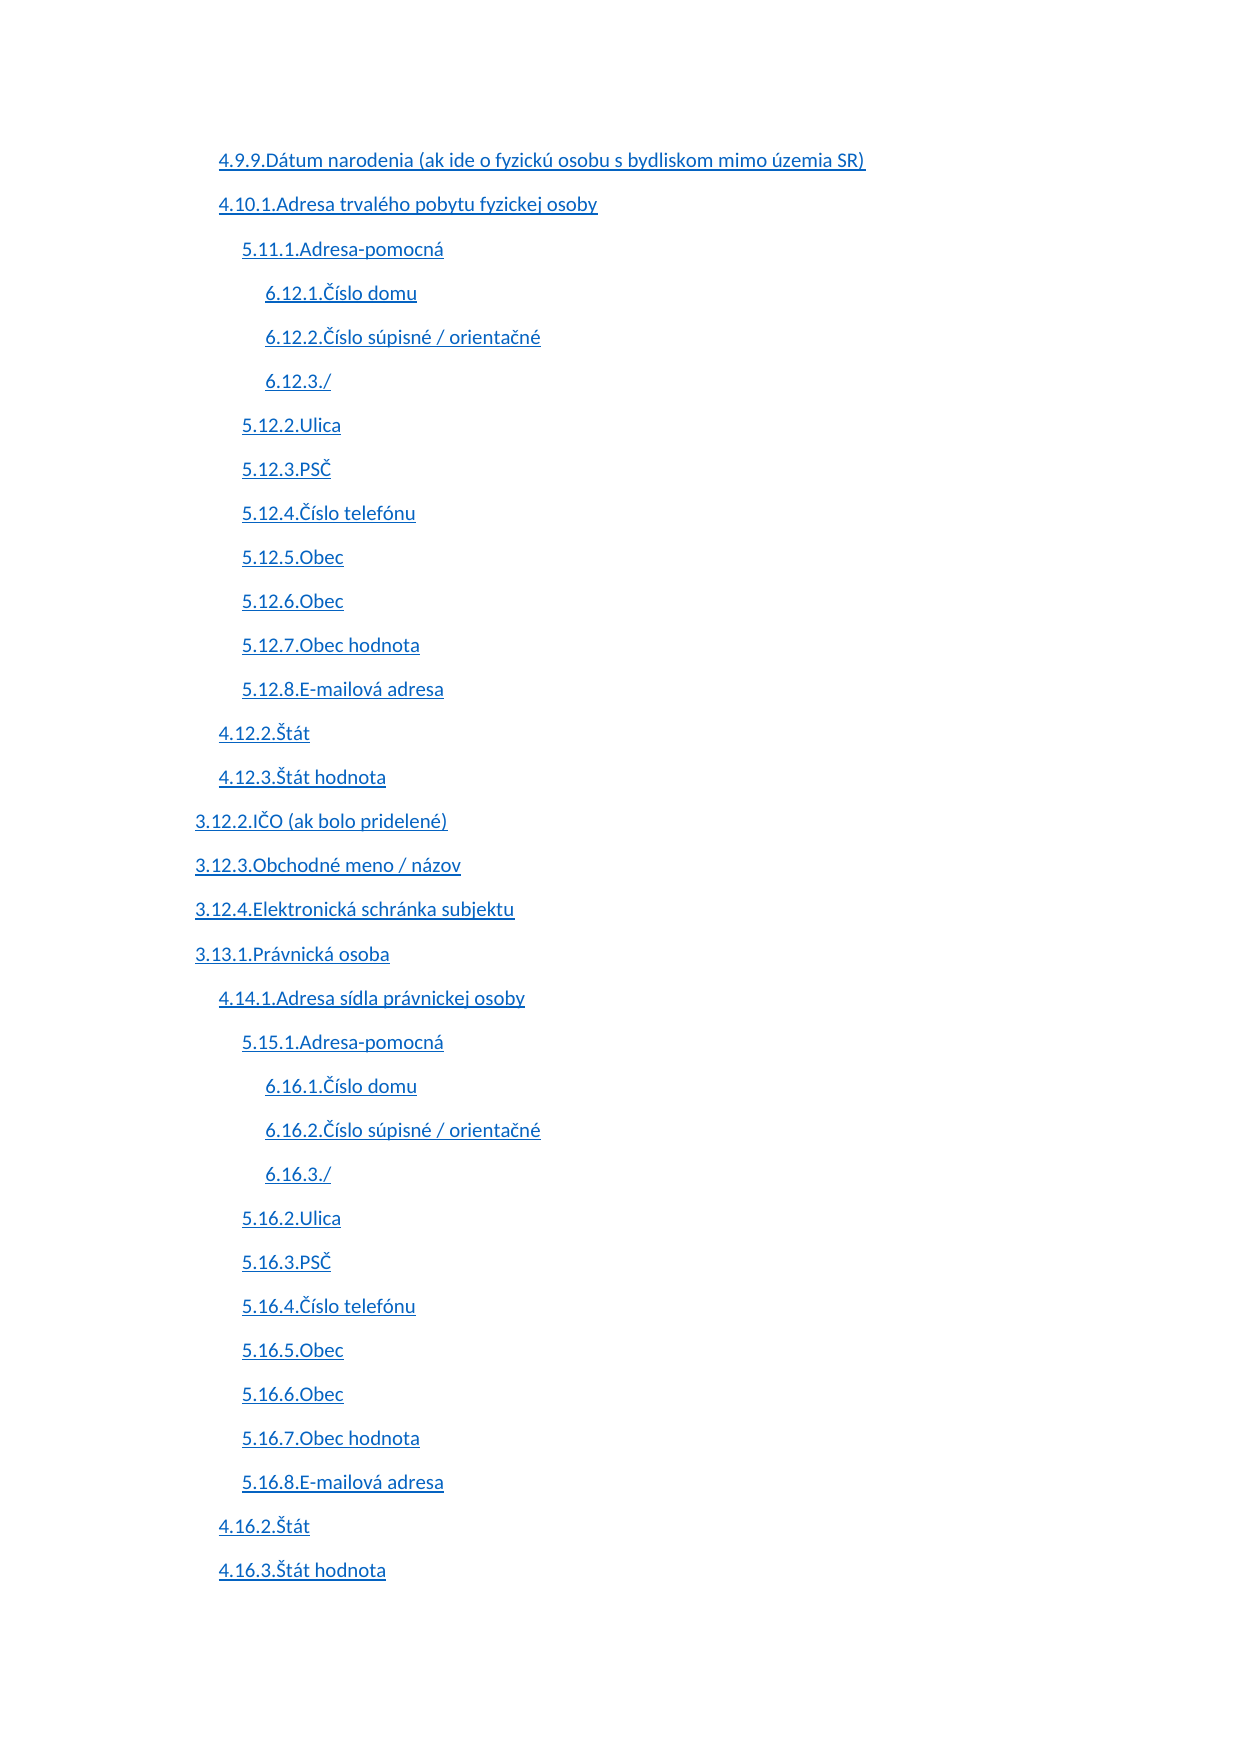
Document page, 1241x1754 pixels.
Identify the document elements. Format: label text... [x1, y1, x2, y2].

text 6.12.2.Číslo súpisné / orientačné [148, 324, 1093, 349]
text 3.12.2.IČO (ak bolo pridelené) [148, 808, 1093, 834]
text 5.16.6.Obec [148, 1381, 1093, 1407]
text 6.12.3./ [148, 368, 1093, 393]
text 5.16.4.Číslo telefónu [148, 1293, 1093, 1319]
text 5.11.1.Adresa-pomocná [148, 236, 1093, 261]
text 5.12.5.Obec [148, 544, 1093, 569]
text 5.12.7.Obec hodnota [148, 632, 1093, 658]
text 5.12.3.PSČ [148, 456, 1093, 481]
text 4.16.2.Štát [148, 1513, 1093, 1539]
text 5.16.8.E-mailová adresa [148, 1469, 1093, 1495]
text 6.12.1.Číslo domu [148, 280, 1093, 305]
text 5.16.2.Ulica [148, 1205, 1093, 1231]
text 3.12.4.Elektronická schránka subjektu [148, 897, 1093, 922]
text 6.16.1.Číslo domu [148, 1073, 1093, 1098]
text 4.9.9.Dátum narodenia (ak ide o fyzickú osobu s bydliskom mimo územia SR) [148, 148, 1093, 173]
text 5.16.5.Obec [148, 1337, 1093, 1363]
text 6.16.3./ [148, 1161, 1093, 1186]
text 5.15.1.Adresa-pomocná [148, 1029, 1093, 1054]
text 6.16.2.Číslo súpisné / orientačné [148, 1117, 1093, 1142]
text 4.10.1.Adresa trvalého pobytu fyzickej osoby [148, 192, 1093, 217]
text 4.16.3.Štát hodnota [148, 1558, 1093, 1583]
text 5.16.3.PSČ [148, 1249, 1093, 1274]
text 5.12.2.Ulica [148, 412, 1093, 437]
text 4.14.1.Adresa sídla právnickej osoby [148, 985, 1093, 1010]
text 5.12.8.E-mailová adresa [148, 676, 1093, 702]
text 4.12.2.Štát [148, 720, 1093, 746]
text 3.12.3.Obchodné meno / názov [148, 853, 1093, 878]
text 5.16.7.Obec hodnota [148, 1425, 1093, 1451]
text 3.13.1.Právnická osoba [148, 941, 1093, 966]
text 4.12.3.Štát hodnota [148, 764, 1093, 790]
text 5.12.4.Číslo telefónu [148, 500, 1093, 526]
text 5.12.6.Obec [148, 588, 1093, 614]
